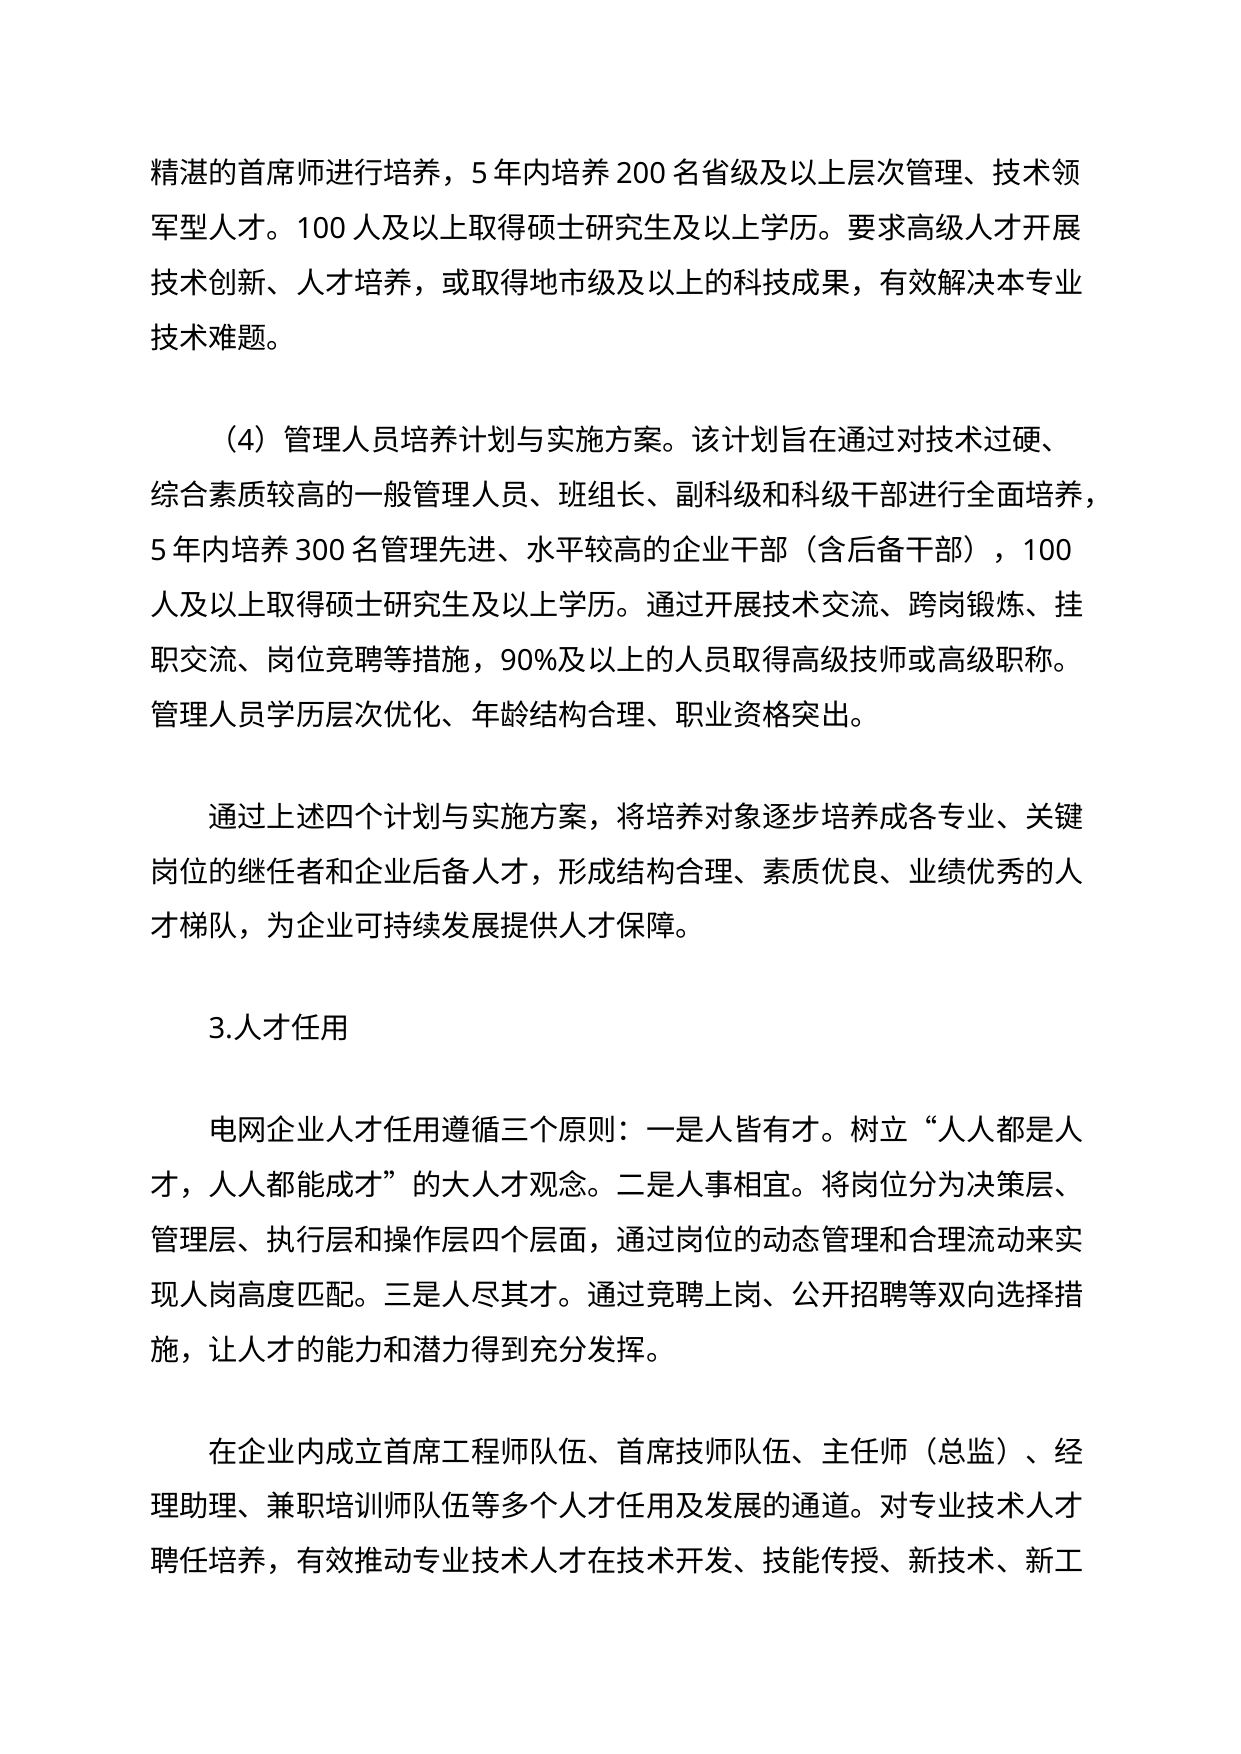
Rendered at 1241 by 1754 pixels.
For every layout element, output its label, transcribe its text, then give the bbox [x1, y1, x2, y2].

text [150, 1428, 1090, 1580]
text 3.人才任用 [150, 1005, 1090, 1047]
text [150, 150, 1090, 357]
text （4）管理人员培养计划与实施方案。该计划旨在通过对技术过硬、综合素质较高的一般管理人员、班组长、副科级和科级干部进行全面培养，5年内培养300名管理先进、水平较高的企业干部（含后备干部），100人及以上取得硕士研究生及以上学历。通过开展技术交流、跨岗锻炼、挂职交流、岗位竞聘等措施，90%及以上的人员取得高级技师或高级职称。管理人员学历层次优化、年龄结构合理、职业资格突出。 [150, 417, 1090, 734]
text 通过上述四个计划与实施方案，将培养对象逐步培养成各专业、关键岗位的继任者和企业后备人才，形成结构合理、素质优良、业绩优秀的人才梯队，为企业可持续发展提供人才保障。 [150, 793, 1090, 945]
text 电网企业人才任用遵循三个原则：一是人皆有才。树立“人人都是人才，人人都能成才”的大人才观念。二是人事相宜。将岗位分为决策层、管理层、执行层和操作层四个层面，通过岗位的动态管理和合理流动来实现人岗高度匹配。三是人尽其才。通过竞聘上岗、公开招聘等双向选择措施，让人才的能力和潜力得到充分发挥。 [150, 1107, 1090, 1369]
